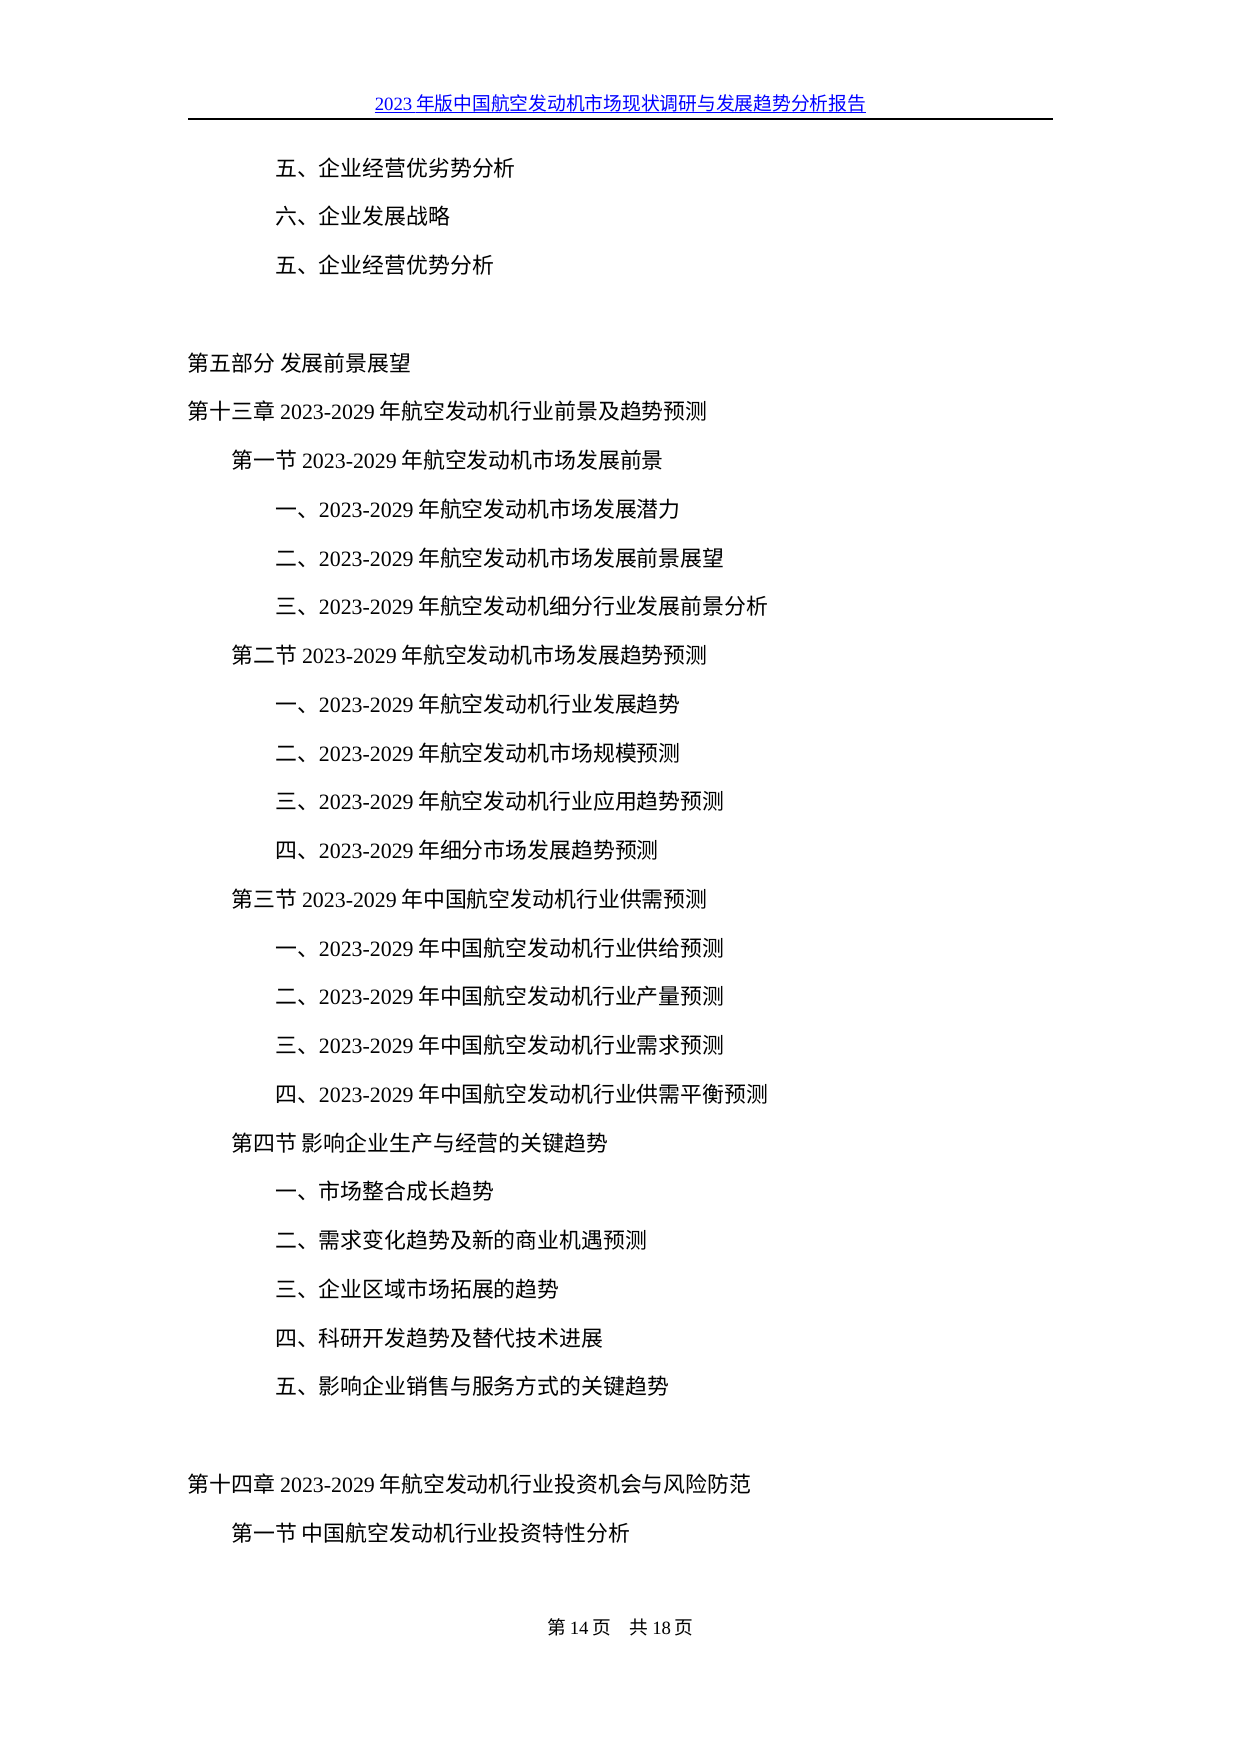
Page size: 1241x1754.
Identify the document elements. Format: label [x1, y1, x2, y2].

text [187, 150, 1053, 1548]
